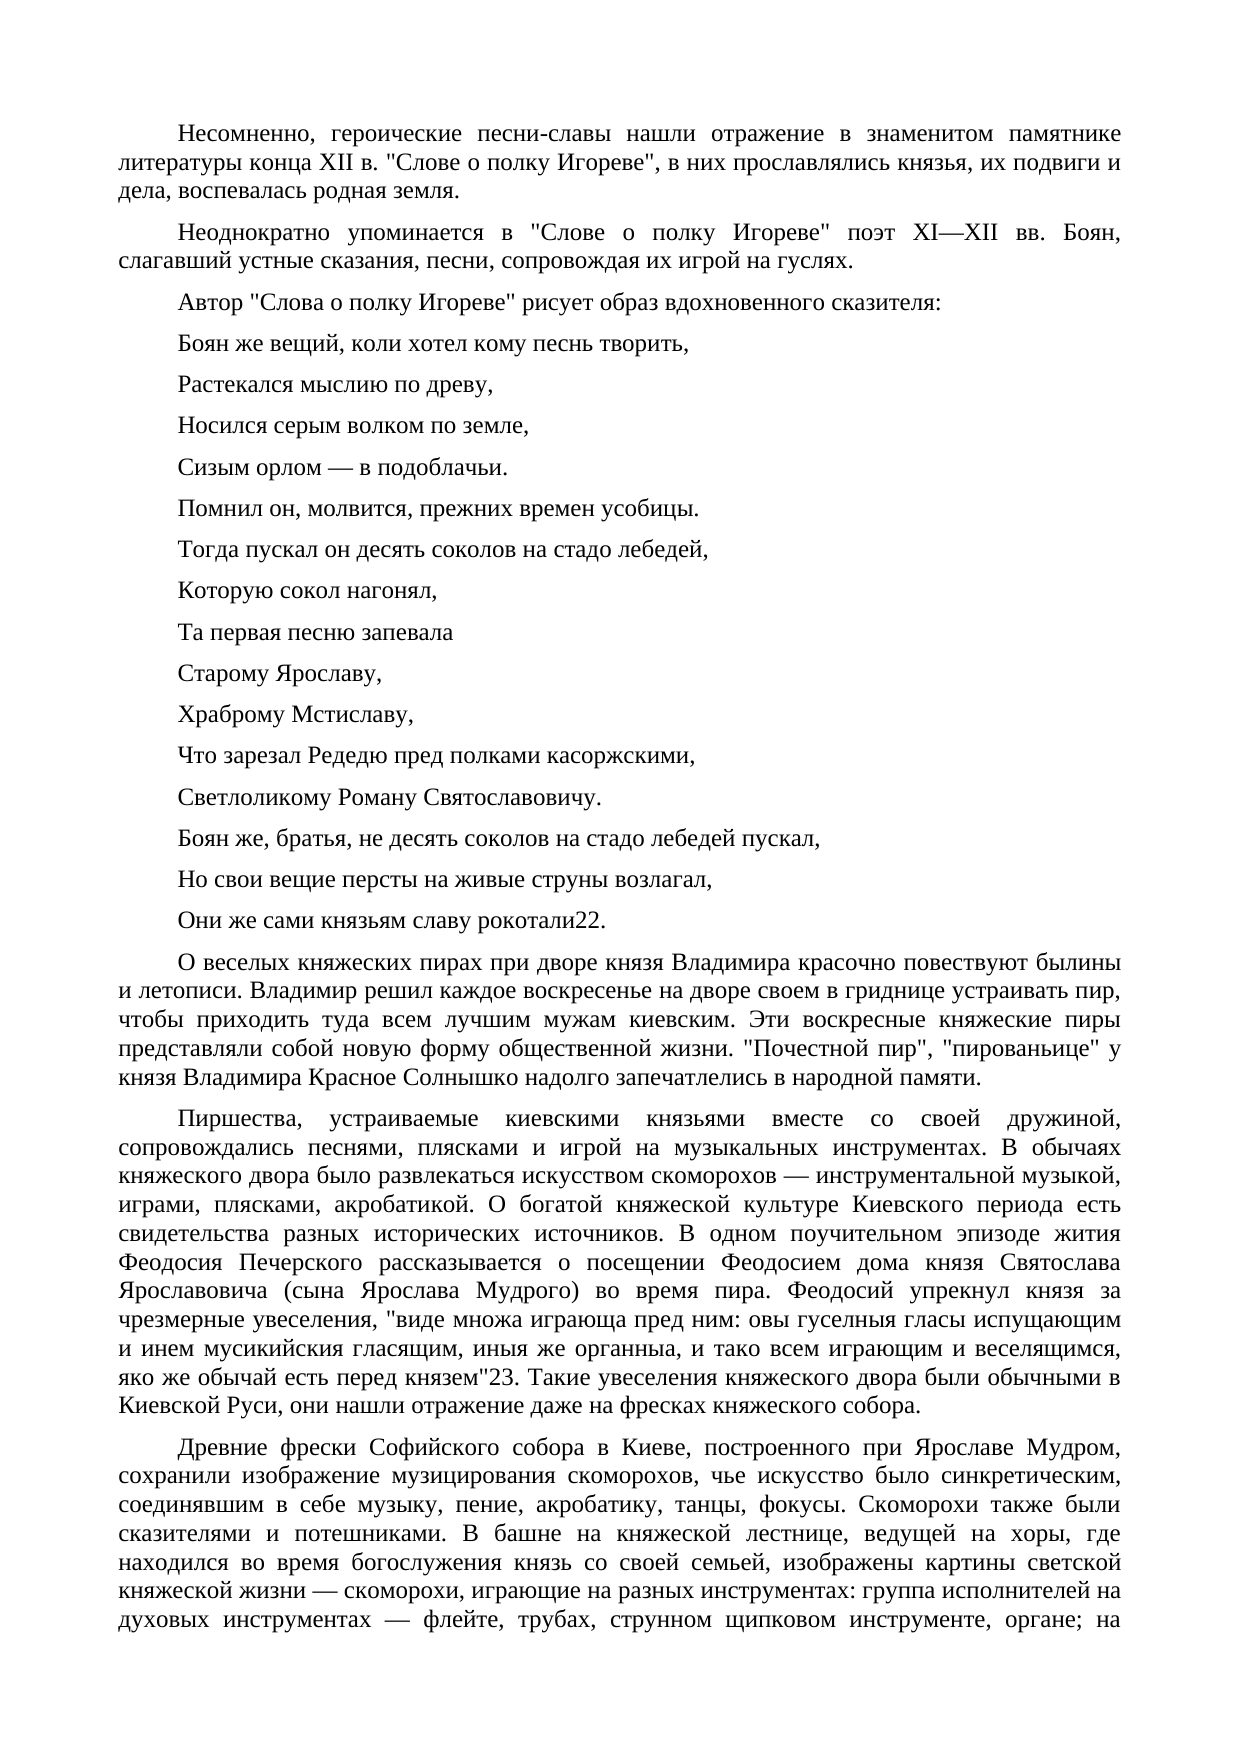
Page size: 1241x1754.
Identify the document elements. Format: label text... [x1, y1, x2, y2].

text Пиршества, устраиваемые киевскими князьями вместе со своей дружиной, сопровождались песнями, плясками и игрой на музыкальных инструментах. В обычаях княжеского двора было развлекаться искусством скоморохов — инструментальной музыкой, играми, плясками, акробатикой. О богатой княжеской культуре Киевского периода есть свидетельства разных исторических источников. В одном поучительном эпизоде жития Феодосия Печерского рассказывается о посещении Феодосием дома князя Святослава Ярославовича (сына Ярослава Мудрого) во время пира. Феодосий упрекнул князя за чрезмерные увеселения, "виде множа играюща пред ним: овы гуселныя гласы испущающим и инем мусикийския гласящим, иныя же органныа, и тако всем играющим и веселящимся, яко же обычай есть перед князем"23. Такие увеселения княжеского двора были обычными в Киевской Руси, они нашли отражение даже на фресках княжеского собора. [118, 1103, 1122, 1419]
text Они же сами князьям славу рокотали22. [118, 906, 1122, 934]
text Старому Ярославу, [118, 658, 1122, 687]
text Та первая песню запевала [118, 617, 1122, 646]
text Боян же, братья, не десять соколов на стадо лебедей пускал, [118, 823, 1122, 852]
text О веселых княжеских пирах при дворе князя Владимира красочно повествуют былины и летописи. Владимир решил каждое воскресенье на дворе своем в гриднице устраивать пир, чтобы приходить туда всем лучшим мужам киевским. Эти воскресные княжеские пиры представляли собой новую форму общественной жизни. "Почестной пир", "пированьице" у князя Владимира Красное Солнышко надолго запечатлелись в народной памяти. [118, 947, 1122, 1091]
text Что зарезал Редедю пред полками касоржскими, [118, 741, 1122, 769]
text Сизым орлом — в подоблачьи. [118, 452, 1122, 481]
text Которую сокол нагонял, [118, 576, 1122, 604]
text Неоднократно упоминается в "Слове о полку Игореве" поэт XI—XII вв. Боян, слагавший устные сказания, песни, сопровождая их игрой на гуслях. [118, 217, 1122, 274]
text Автор "Слова о полку Игореве" рисует образ вдохновенного сказителя: [118, 287, 1122, 316]
text Тогда пускал он десять соколов на стадо лебедей, [118, 534, 1122, 563]
text Несомненно, героические песни-славы нашли отражение в знаменитом памятнике литературы конца XII в. "Слове о полку Игореве", в них прославлялись князья, их подвиги и дела, воспевалась родная земля. [118, 118, 1122, 204]
text Но свои вещие персты на живые струны возлагал, [118, 864, 1122, 893]
text Храброму Мстиславу, [118, 699, 1122, 728]
text Помнил он, молвится, прежних времен усобицы. [118, 493, 1122, 522]
text Боян же вещий, коли хотел кому песнь творить, [118, 328, 1122, 357]
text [118, 1432, 1122, 1633]
text Растекался мыслию по древу, [118, 369, 1122, 398]
text Светлоликому Роману Святославовичу. [118, 782, 1122, 811]
text Носился серым волком по земле, [118, 411, 1122, 439]
